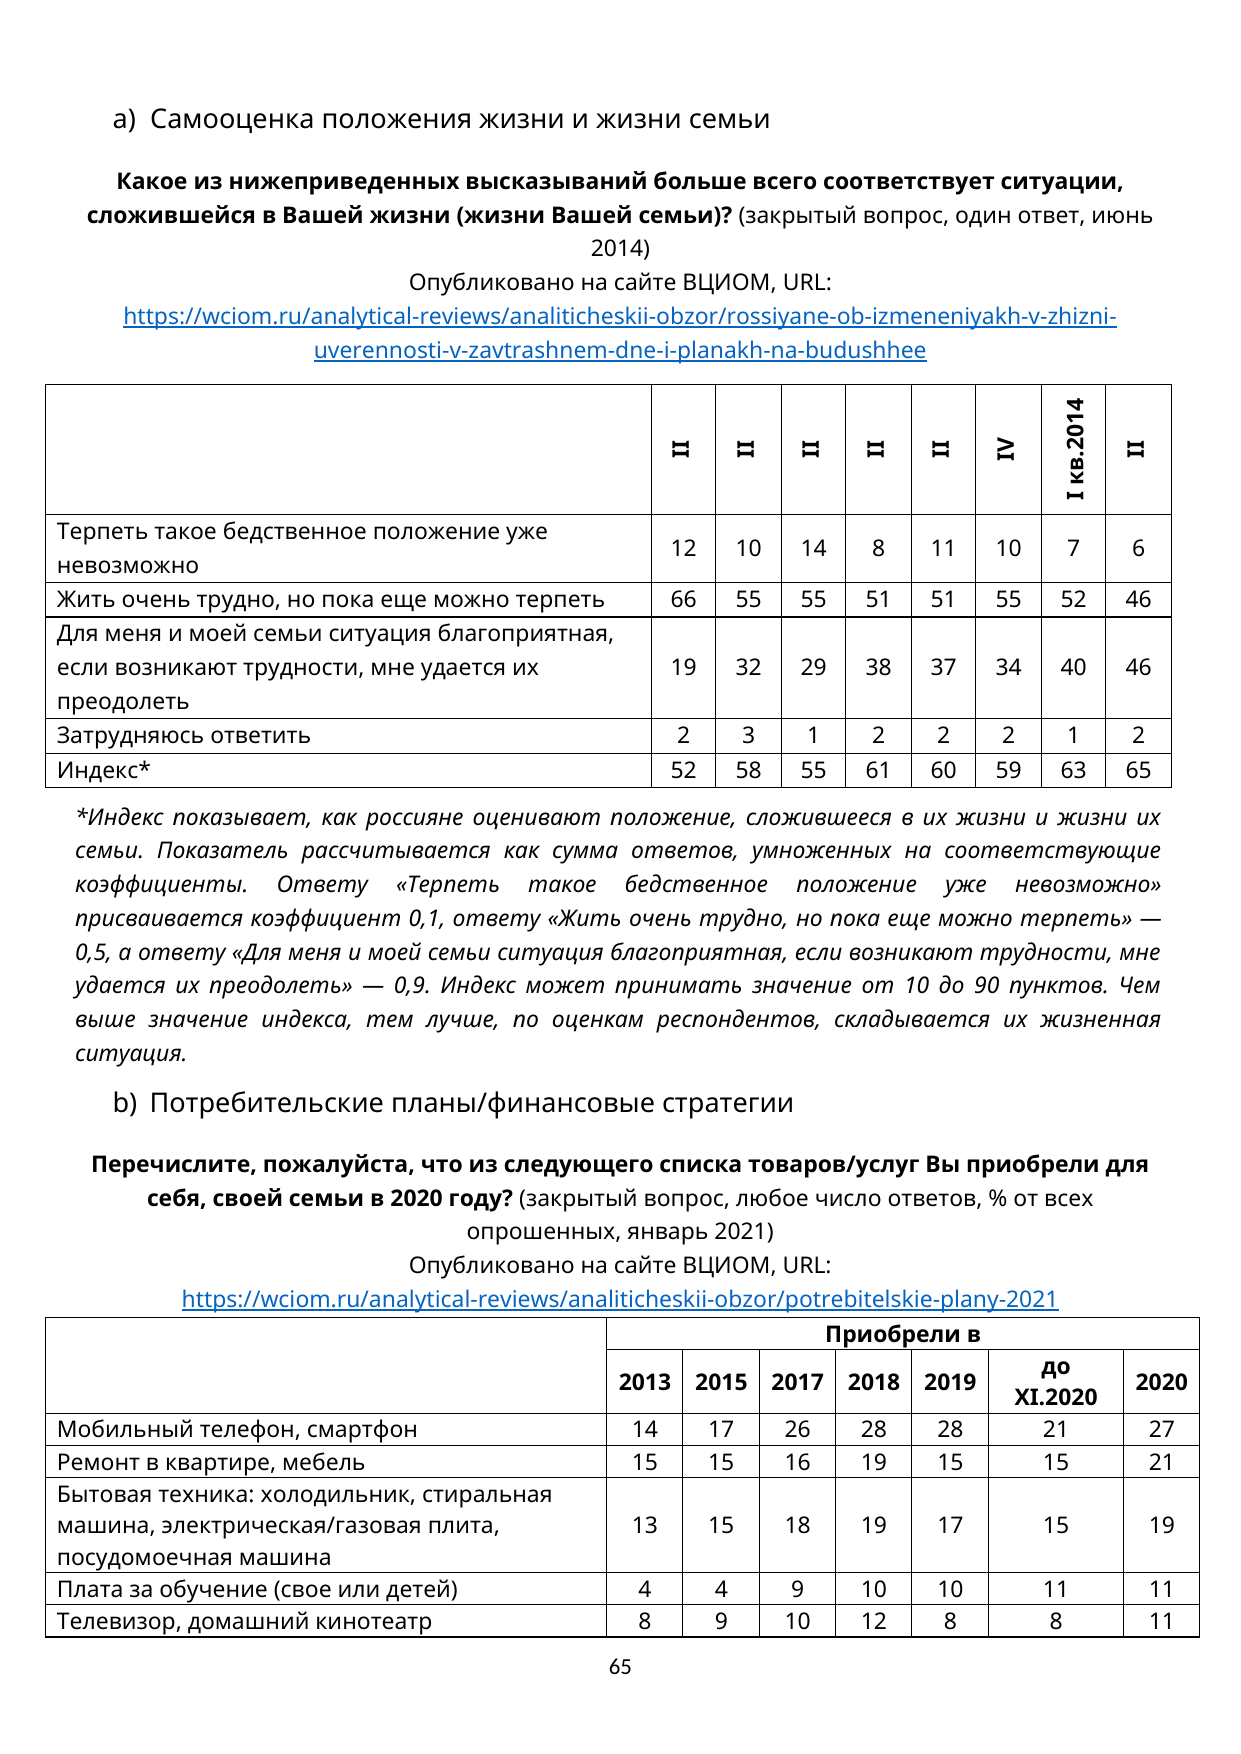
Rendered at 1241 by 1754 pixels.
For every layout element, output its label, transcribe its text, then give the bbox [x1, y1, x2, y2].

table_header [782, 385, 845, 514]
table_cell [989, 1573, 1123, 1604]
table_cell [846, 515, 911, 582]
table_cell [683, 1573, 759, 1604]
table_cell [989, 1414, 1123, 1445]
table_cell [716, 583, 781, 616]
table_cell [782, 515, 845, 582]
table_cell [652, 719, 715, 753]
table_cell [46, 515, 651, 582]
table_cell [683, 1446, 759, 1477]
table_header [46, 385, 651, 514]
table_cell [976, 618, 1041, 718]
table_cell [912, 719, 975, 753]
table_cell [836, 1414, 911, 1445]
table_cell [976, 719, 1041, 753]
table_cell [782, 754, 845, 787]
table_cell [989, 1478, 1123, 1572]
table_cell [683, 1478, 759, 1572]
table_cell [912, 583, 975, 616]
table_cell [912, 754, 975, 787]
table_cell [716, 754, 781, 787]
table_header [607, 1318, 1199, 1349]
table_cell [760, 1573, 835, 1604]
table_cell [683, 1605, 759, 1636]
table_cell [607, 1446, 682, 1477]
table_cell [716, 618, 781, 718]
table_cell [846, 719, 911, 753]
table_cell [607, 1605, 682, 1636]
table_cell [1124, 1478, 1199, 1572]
subtitle Потребительские планы/финансовые стратегии [112, 1083, 1165, 1120]
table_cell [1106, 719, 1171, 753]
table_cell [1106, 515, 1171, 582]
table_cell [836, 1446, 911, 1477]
text Перечислите, пожалуйста, что из следующего списка товаров/услуг Вы приобрели для себя, своей семьи в 2020 году? (закрытый вопрос, любое число ответов, % от всех опрошенных, январь 2021) Опубликовано на сайте ВЦИОМ, URL: https://wciom.ru/analytical-reviews/analiticheskii-obzor/potrebitelskie-plany-2021 [75, 1148, 1165, 1314]
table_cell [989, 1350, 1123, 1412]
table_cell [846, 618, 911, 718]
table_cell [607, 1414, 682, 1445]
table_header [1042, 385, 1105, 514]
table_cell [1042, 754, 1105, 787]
text Опубликовано на сайте ВЦИОМ, URL: https://wciom.ru/analytical-reviews/analiticheskii-obzor/rossiyane-ob-izmeneniyakh-v-zhizni-uverennosti-v-zavtrashnem-dne-i-planakh-na-budushhee [75, 266, 1165, 365]
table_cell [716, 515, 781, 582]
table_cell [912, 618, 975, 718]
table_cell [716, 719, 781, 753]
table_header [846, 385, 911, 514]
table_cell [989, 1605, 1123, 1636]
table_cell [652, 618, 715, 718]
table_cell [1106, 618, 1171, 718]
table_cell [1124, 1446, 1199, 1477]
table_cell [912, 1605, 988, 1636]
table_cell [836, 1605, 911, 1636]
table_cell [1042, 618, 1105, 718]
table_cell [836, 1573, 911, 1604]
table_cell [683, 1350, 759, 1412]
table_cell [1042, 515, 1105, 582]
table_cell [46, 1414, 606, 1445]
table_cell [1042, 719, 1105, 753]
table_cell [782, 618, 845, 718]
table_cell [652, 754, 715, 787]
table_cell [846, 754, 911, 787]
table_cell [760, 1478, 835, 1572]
text Какое из нижеприведенных высказываний больше всего соответствует ситуации, сложившейся в Вашей жизни (жизни Вашей семьи)? (закрытый вопрос, один ответ, июнь 2014) [75, 165, 1165, 263]
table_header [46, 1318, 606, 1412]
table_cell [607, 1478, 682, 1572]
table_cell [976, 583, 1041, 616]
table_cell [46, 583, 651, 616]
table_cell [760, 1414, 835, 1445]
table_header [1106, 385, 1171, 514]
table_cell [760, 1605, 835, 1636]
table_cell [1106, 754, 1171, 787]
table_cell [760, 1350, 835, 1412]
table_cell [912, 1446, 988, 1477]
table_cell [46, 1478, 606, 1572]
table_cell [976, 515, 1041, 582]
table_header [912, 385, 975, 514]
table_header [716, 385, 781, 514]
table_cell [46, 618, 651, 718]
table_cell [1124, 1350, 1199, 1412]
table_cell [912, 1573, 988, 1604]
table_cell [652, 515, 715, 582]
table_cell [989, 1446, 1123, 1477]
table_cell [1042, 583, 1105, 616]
text *Индекс показывает, как россияне оценивают положение, сложившееся в их жизни и жизни их семьи. Показатель рассчитывается как сумма ответов, умноженных на соответствующие коэффициенты. Ответу «Терпеть такое бедственное положение уже невозможно» присваивается коэффициент 0,1, ответу «Жить очень трудно, но пока еще можно терпеть» — 0,5, а ответу «Для меня и моей семьи ситуация благоприятная, если возникают трудности, мне удается их преодолеть» — 0,9. Индекс может принимать значение от 10 до 90 пунктов. Чем выше значение индекса, тем лучше, по оценкам респондентов, складывается их жизненная ситуация. [75, 801, 1165, 1068]
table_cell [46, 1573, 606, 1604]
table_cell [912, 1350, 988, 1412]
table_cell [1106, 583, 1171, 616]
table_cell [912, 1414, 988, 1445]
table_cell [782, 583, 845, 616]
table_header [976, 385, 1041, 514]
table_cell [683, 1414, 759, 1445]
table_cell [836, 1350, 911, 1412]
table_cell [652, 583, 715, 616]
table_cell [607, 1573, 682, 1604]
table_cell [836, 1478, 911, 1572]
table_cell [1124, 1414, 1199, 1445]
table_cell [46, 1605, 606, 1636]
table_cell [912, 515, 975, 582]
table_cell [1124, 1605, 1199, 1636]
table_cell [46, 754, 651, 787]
subtitle Самооценка положения жизни и жизни семьи [112, 100, 1165, 137]
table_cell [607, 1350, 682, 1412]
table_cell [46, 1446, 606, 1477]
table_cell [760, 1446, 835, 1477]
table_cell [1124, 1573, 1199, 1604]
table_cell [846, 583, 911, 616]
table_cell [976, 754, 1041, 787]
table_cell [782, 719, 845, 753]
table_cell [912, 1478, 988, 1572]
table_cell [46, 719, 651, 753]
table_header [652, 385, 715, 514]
